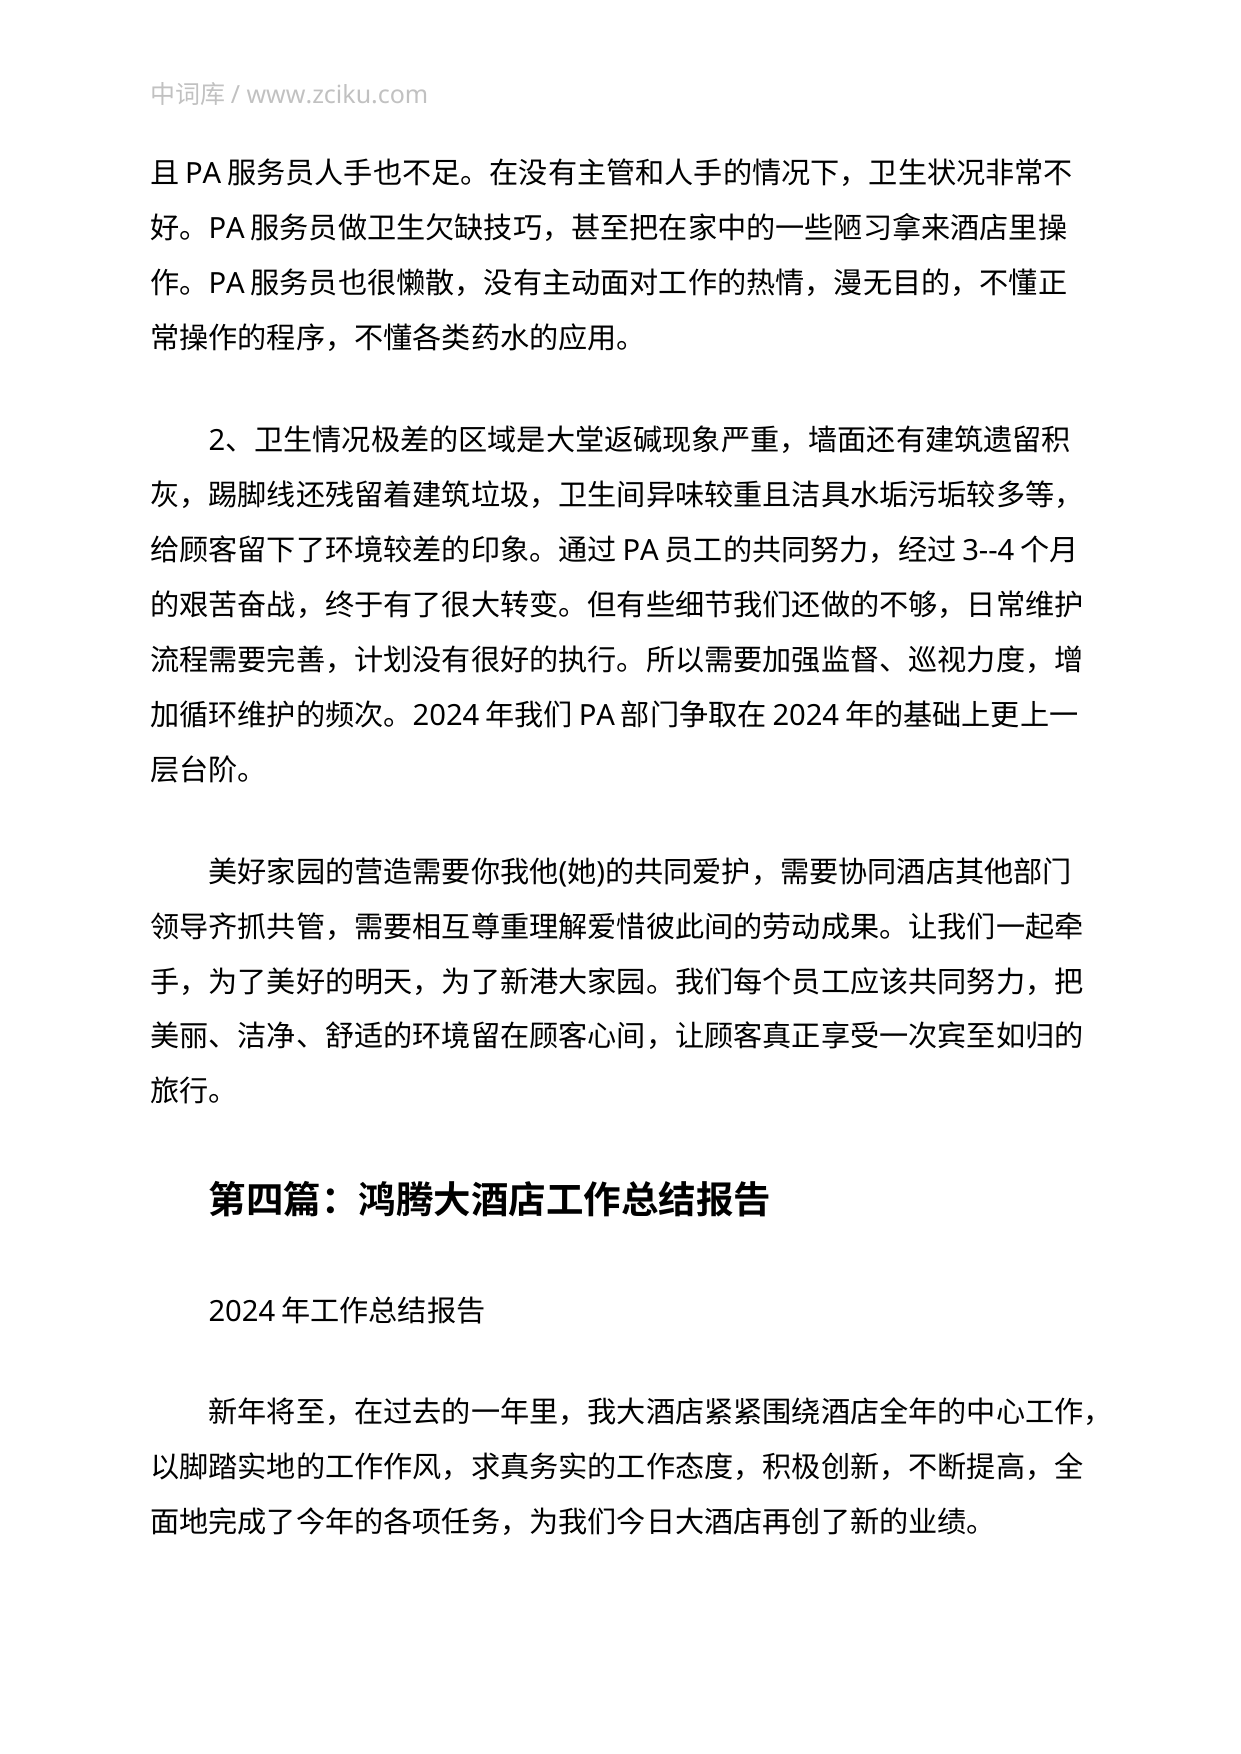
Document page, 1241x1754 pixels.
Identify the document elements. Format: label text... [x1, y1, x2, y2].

text 2024年工作总结报告 [150, 1287, 1090, 1329]
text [150, 150, 1090, 357]
text 第四篇：鸿腾大酒店工作总结报告 [150, 1170, 1090, 1224]
text 新年将至，在过去的一年里，我大酒店紧紧围绕酒店全年的中心工作，以脚踏实地的工作作风，求真务实的工作态度，积极创新，不断提高，全面地完成了今年的各项任务，为我们今日大酒店再创了新的业绩。 [150, 1389, 1090, 1541]
text 美好家园的营造需要你我他(她)的共同爱护，需要协同酒店其他部门领导齐抓共管，需要相互尊重理解爱惜彼此间的劳动成果。让我们一起牵手，为了美好的明天，为了新港大家园。我们每个员工应该共同努力，把美丽、洁净、舒适的环境留在顾客心间，让顾客真正享受一次宾至如归的旅行。 [150, 848, 1090, 1110]
text 2、卫生情况极差的区域是大堂返碱现象严重，墙面还有建筑遗留积灰，踢脚线还残留着建筑垃圾，卫生间异味较重且洁具水垢污垢较多等，给顾客留下了环境较差的印象。通过PA员工的共同努力，经过3--4个月的艰苦奋战，终于有了很大转变。但有些细节我们还做的不够，日常维护流程需要完善，计划没有很好的执行。所以需要加强监督、巡视力度，增加循环维护的频次。2024年我们PA部门争取在2024年的基础上更上一层台阶。 [150, 417, 1090, 789]
